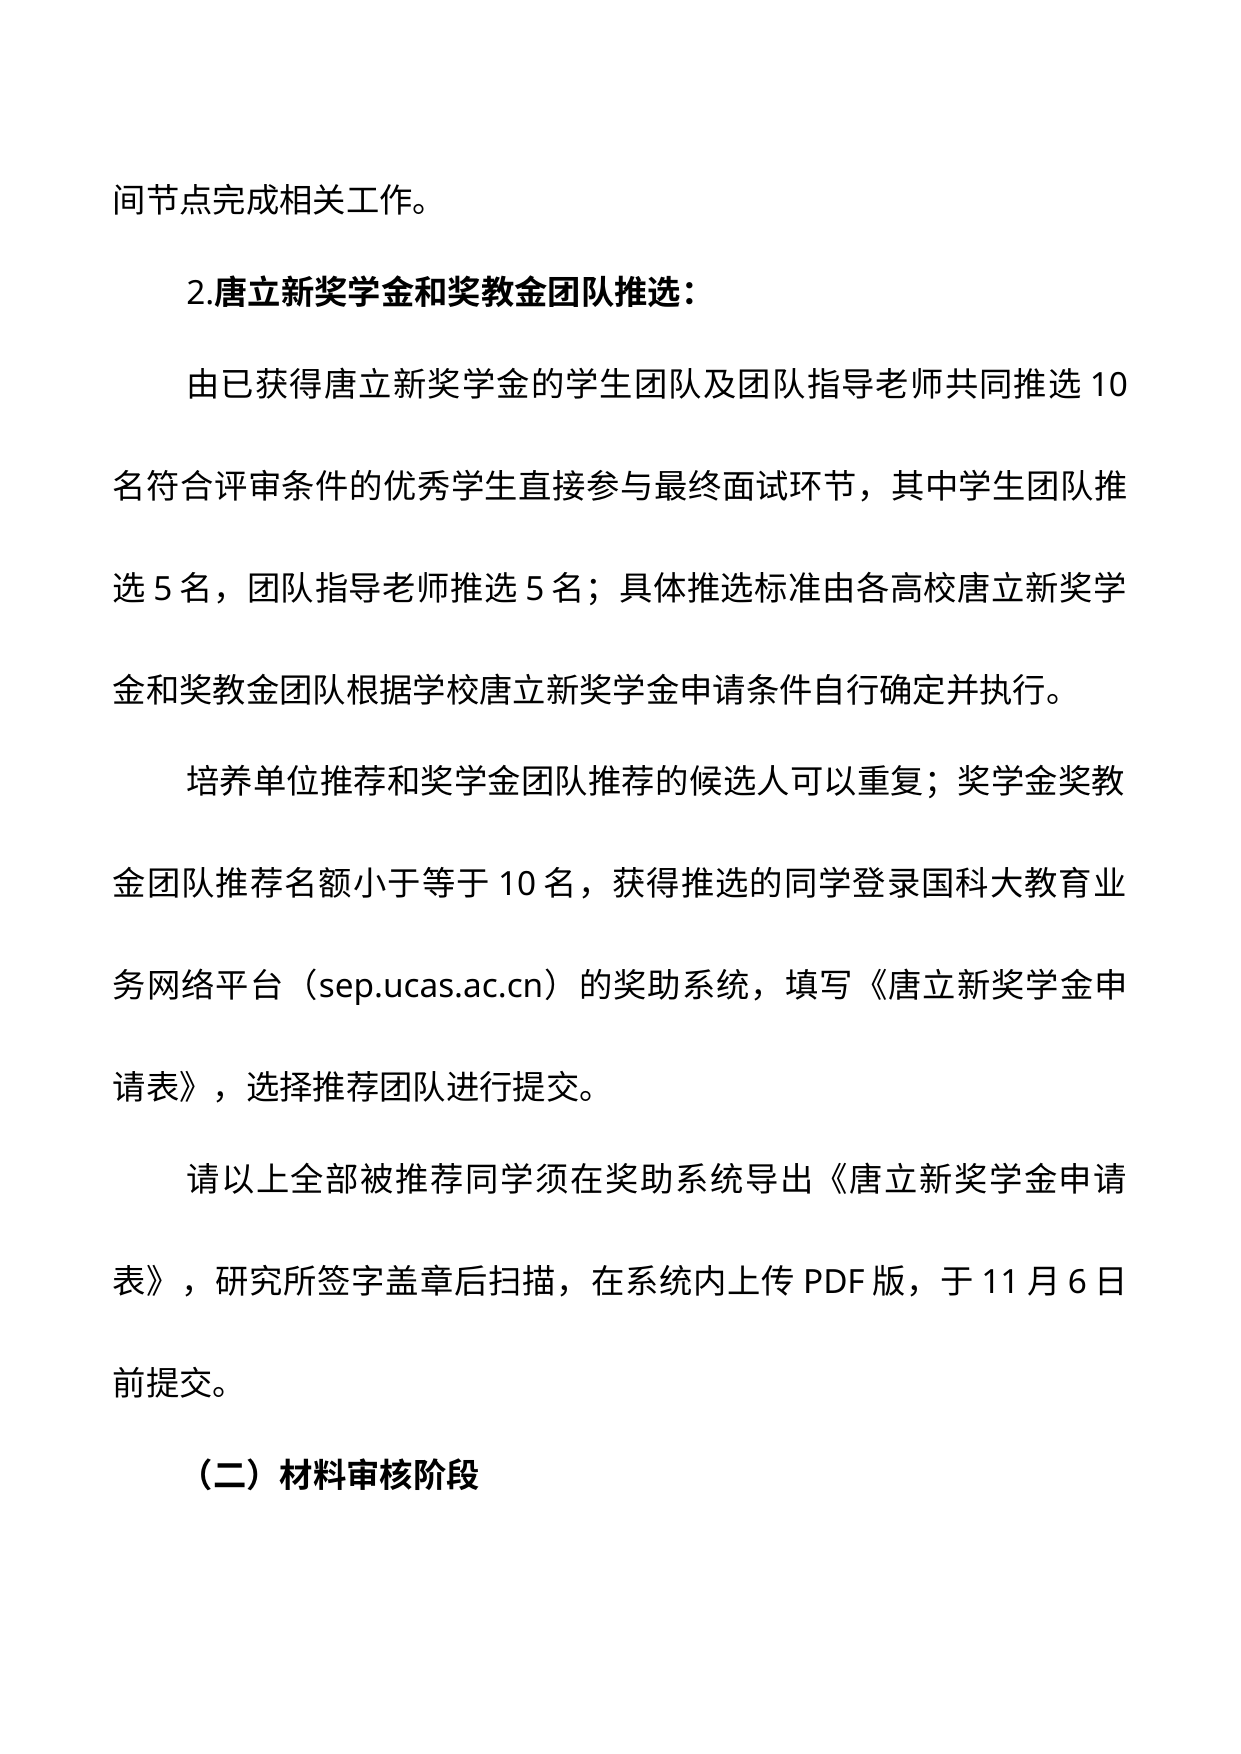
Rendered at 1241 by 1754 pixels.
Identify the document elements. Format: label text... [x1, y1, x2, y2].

text 2.唐立新奖学金和奖教金团队推选： [112, 256, 1128, 324]
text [112, 164, 1128, 232]
text 培养单位推荐和奖学金团队推荐的候选人可以重复；奖学金奖教金团队推荐名额小于等于10名，获得推选的同学登录国科大教育业务网络平台（sep.ucas.ac.cn）的奖助系统，填写《唐立新奖学金申请表》，选择推荐团队进行提交。 [112, 746, 1128, 1119]
text 请以上全部被推荐同学须在奖助系统导出《唐立新奖学金申请表》，研究所签字盖章后扫描，在系统内上传PDF版，于11月6日前提交。 [112, 1143, 1128, 1415]
text 由已获得唐立新奖学金的学生团队及团队指导老师共同推选10名符合评审条件的优秀学生直接参与最终面试环节，其中学生团队推选5名，团队指导老师推选5名；具体推选标准由各高校唐立新奖学金和奖教金团队根据学校唐立新奖学金申请条件自行确定并执行。 [112, 348, 1128, 721]
text （二）材料审核阶段 [112, 1439, 1128, 1507]
